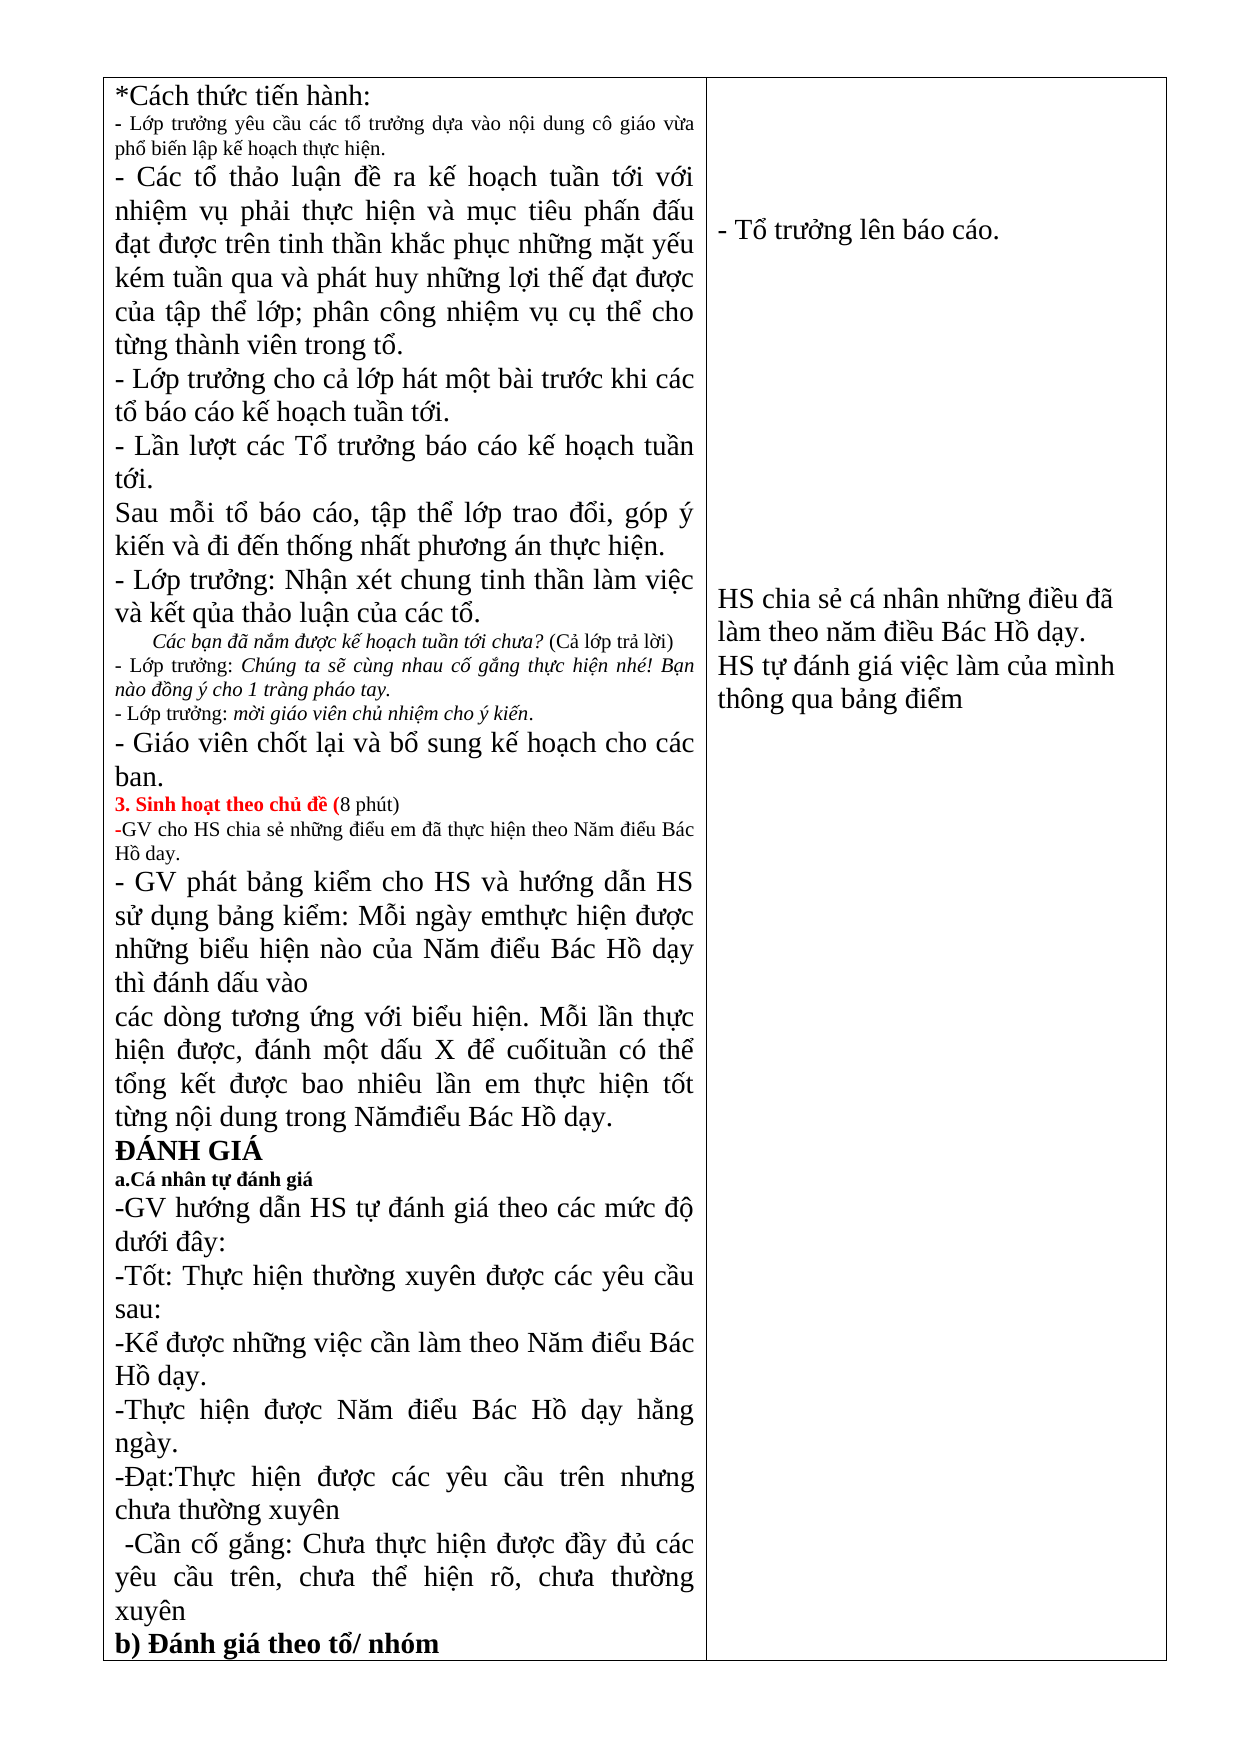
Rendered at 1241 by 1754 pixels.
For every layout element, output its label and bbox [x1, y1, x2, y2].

table_cell [104, 78, 706, 1660]
table_cell [707, 78, 1166, 1660]
